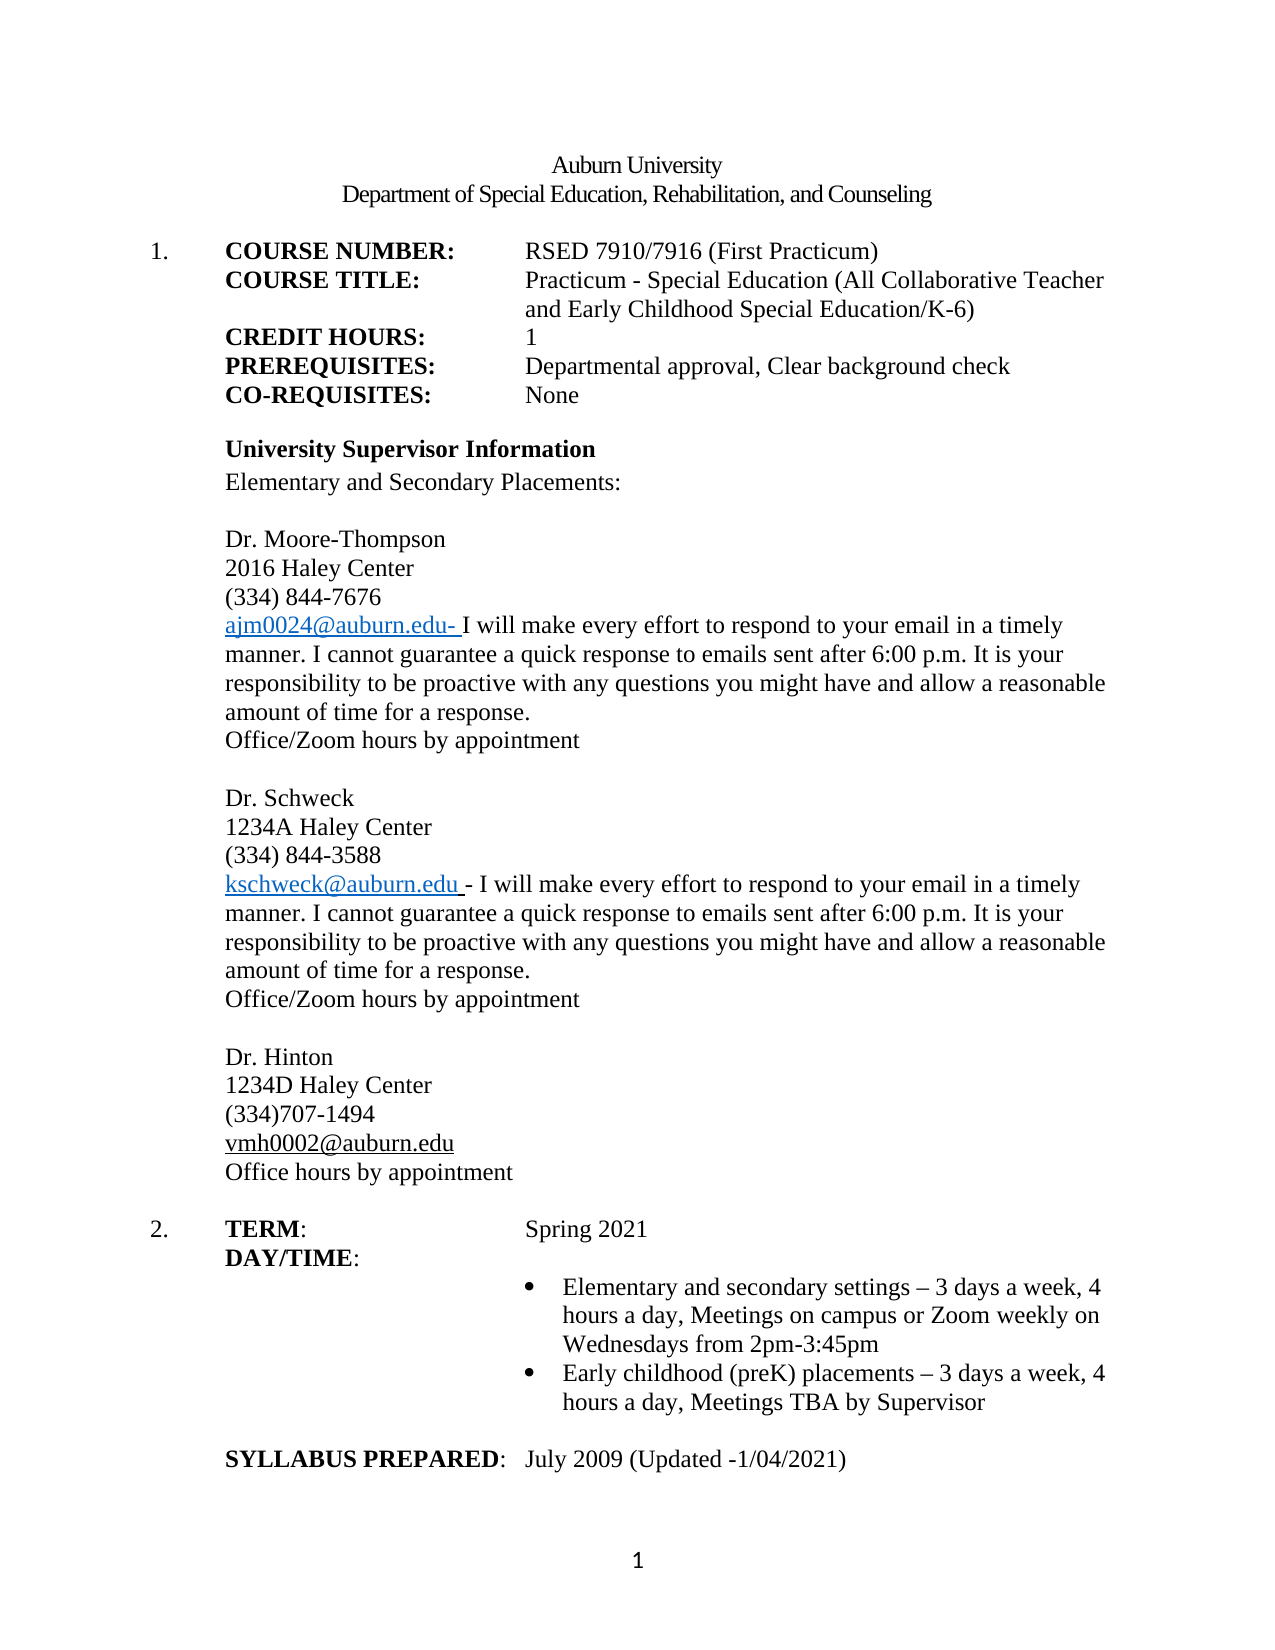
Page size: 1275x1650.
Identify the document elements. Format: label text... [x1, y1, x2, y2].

text Office/Zoom hours by appointment [150, 984, 1125, 1013]
list Elementary and secondary settings – 3 days a week, 4 hours a day, Meetings on campus or Zoom weekly on Wednesdays from 2pm-3:45pm [525, 1272, 1125, 1358]
text ajm0024@auburn.edu- I will make every effort to respond to your email in a timely manner. I cannot guarantee a quick response to emails sent after 6:00 p.m. It is your responsibility to be proactive with any questions you might have and allow a reasonable amount of time for a response. [225, 610, 1125, 725]
text (334) 844-3588 [225, 840, 1125, 869]
text kschweck@auburn.edu - I will make every effort to respond to your email in a timely manner. I cannot guarantee a quick response to emails sent after 6:00 p.m. It is your responsibility to be proactive with any questions you might have and allow a reasonable amount of time for a response. [225, 869, 1125, 984]
text 1234D Haley Center [225, 1070, 1125, 1099]
text PREREQUISITES: Departmental approval, Clear background check [225, 351, 1125, 380]
text (334)707-1494 [150, 1099, 1125, 1128]
text CO-REQUISITES: None [225, 380, 1125, 409]
text DAY/TIME: [150, 1243, 1125, 1272]
text Dr. Moore-Thompson [150, 524, 1125, 553]
text Dr. Schweck [225, 783, 1125, 812]
text COURSE TITLE: Practicum - Special Education (All Collaborative Teacher and Early Childhood Special Education/K-6) [225, 265, 1125, 322]
text Office/Zoom hours by appointment [150, 725, 1125, 754]
text (334) 844-7676 [150, 582, 1125, 610]
text CREDIT HOURS: 1 [225, 322, 1125, 351]
text 2016 Haley Center [150, 553, 1125, 582]
text 1234A Haley Center [225, 812, 1125, 840]
text Office hours by appointment [150, 1157, 1125, 1185]
text 1. COURSE NUMBER: RSED 7910/7916 (First Practicum) [150, 236, 1125, 265]
title Auburn University [150, 150, 1125, 179]
subtitle Elementary and Secondary Placements: [150, 467, 1125, 495]
text Dr. Hinton [150, 1042, 1125, 1070]
text vmh0002@auburn.edu [150, 1128, 1125, 1157]
text 2. TERM: Spring 2021 [150, 1214, 1125, 1243]
title Department of Special Education, Rehabilitation, and Counseling [150, 179, 1125, 207]
list Early childhood (preK) placements – 3 days a week, 4 hours a day, Meetings TBA by Supervisor [525, 1358, 1125, 1415]
text SYLLABUS PREPARED: July 2009 (Updated -1/04/2021) [150, 1444, 1125, 1473]
subtitle University Supervisor Information [150, 434, 1125, 462]
